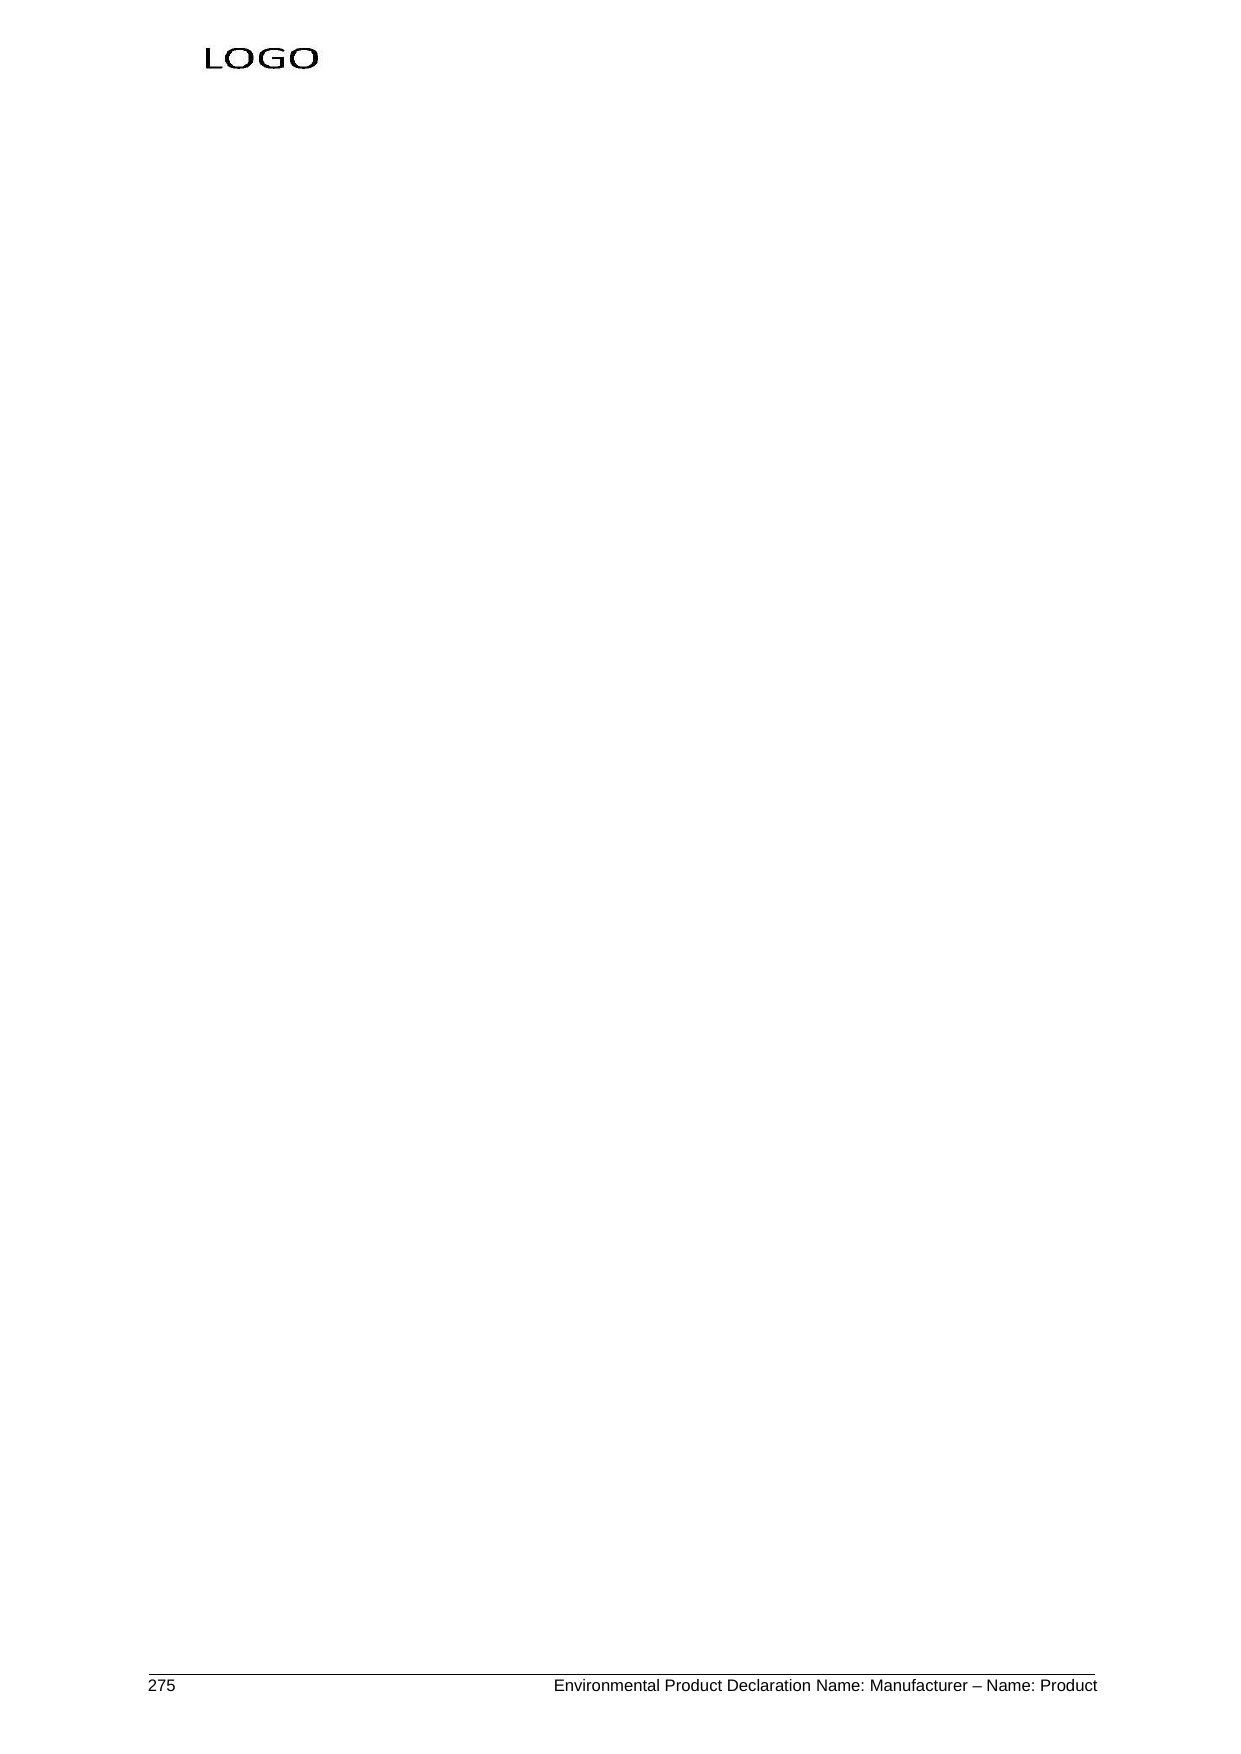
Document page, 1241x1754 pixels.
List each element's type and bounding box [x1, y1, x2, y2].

picture [148, 15, 624, 104]
